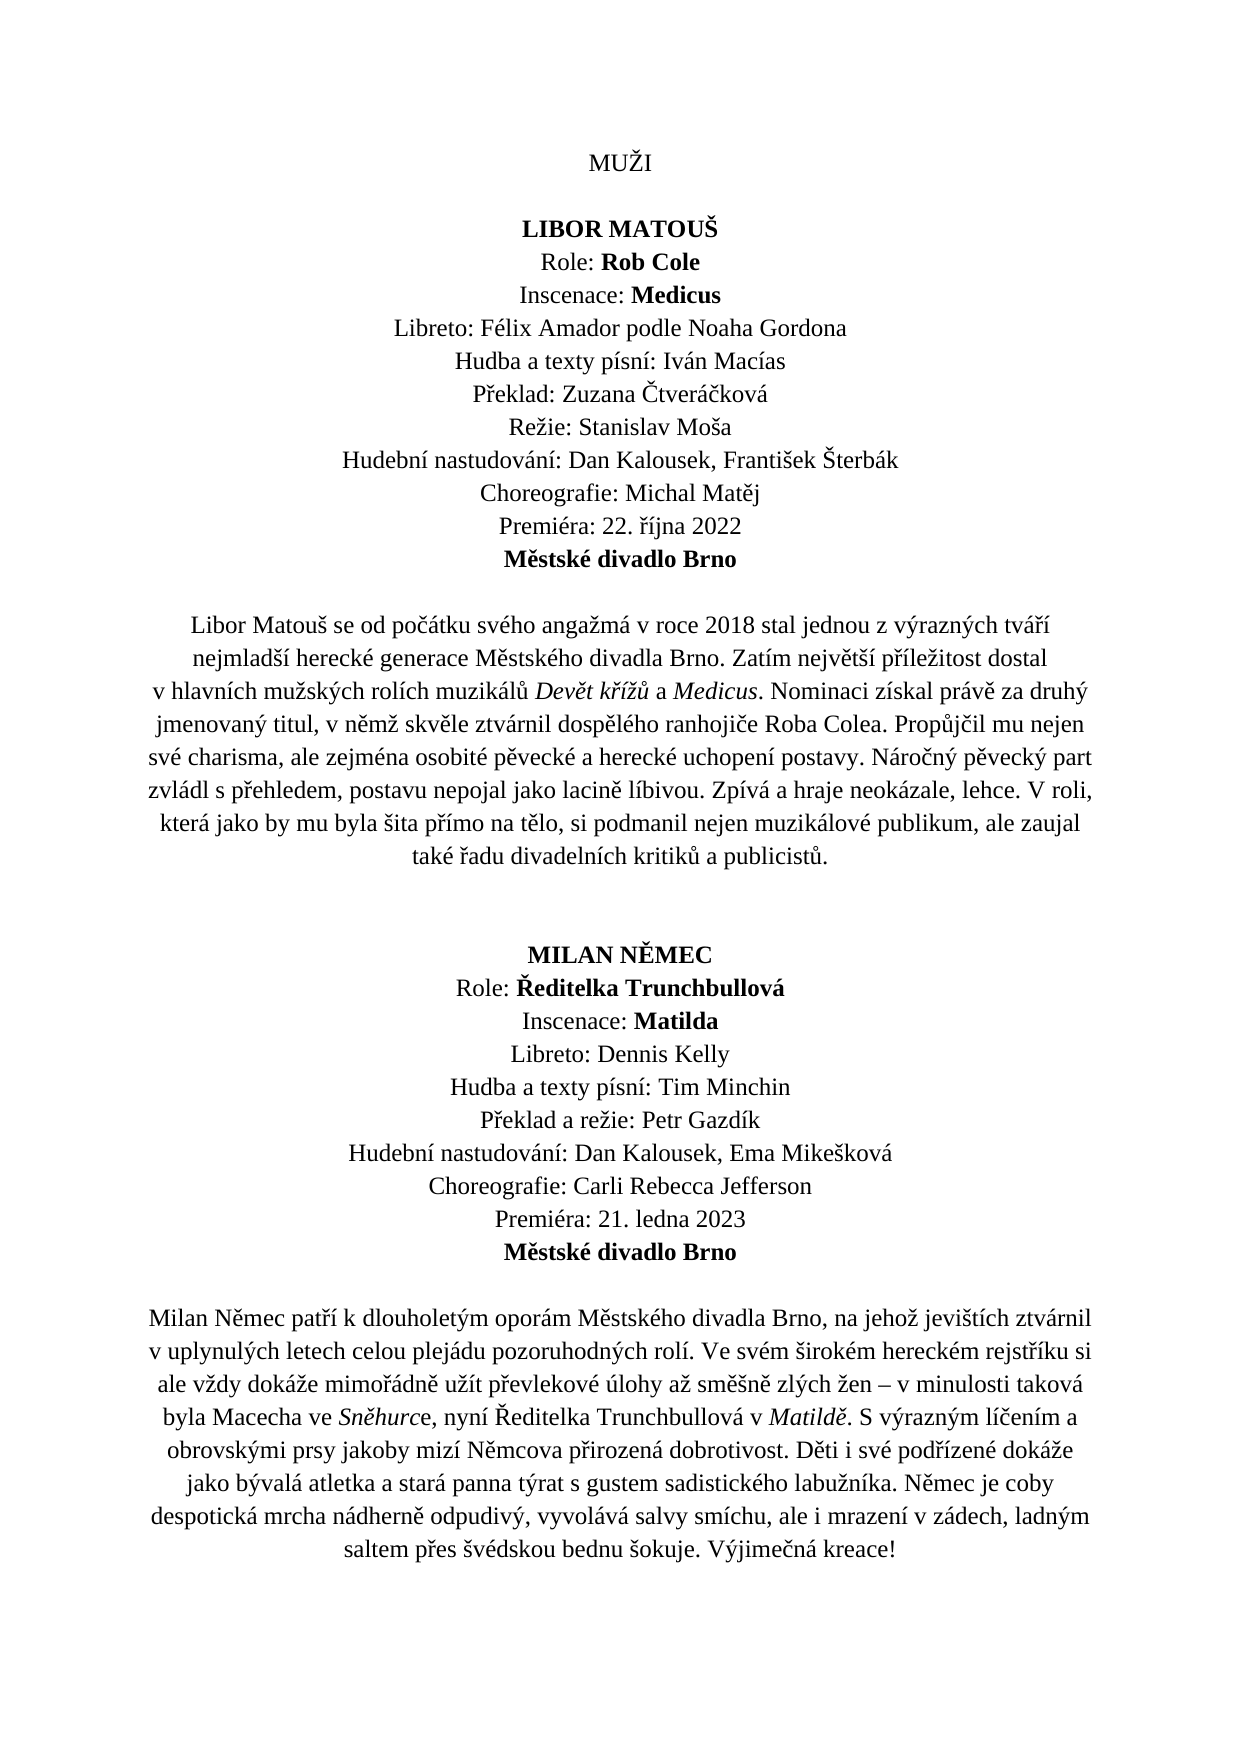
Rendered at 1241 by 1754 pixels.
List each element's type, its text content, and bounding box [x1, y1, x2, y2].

text Inscenace: Matilda [148, 1006, 1093, 1035]
text MUŽI [148, 148, 1093, 176]
text Choreografie: Carli Rebecca Jefferson [148, 1171, 1093, 1200]
text Role: Ředitelka Trunchbullová [148, 973, 1093, 1002]
text Libreto: Félix Amador podle Noaha Gordona [148, 313, 1093, 341]
text Hudební nastudování: Dan Kalousek, Ema Mikešková [148, 1138, 1093, 1167]
text Městské divadlo Brno [148, 1237, 1093, 1266]
text Premiéra: 22. října 2022 [148, 511, 1093, 539]
text Překlad a režie: Petr Gazdík [148, 1105, 1093, 1134]
text Libreto: Dennis Kelly [148, 1039, 1093, 1068]
text Libor Matouš se od počátku svého angažmá v roce 2018 stal jednou z výrazných tváří nejmladší herecké generace Městského divadla Brno. Zatím největší příležitost dostal v hlavních mužských rolích muzikálů Devět křížů a Medicus. Nominaci získal právě za druhý jmenovaný titul, v němž skvěle ztvárnil dospělého ranhojiče Roba Colea. Propůjčil mu nejen své charisma, ale zejména osobité pěvecké a herecké uchopení postavy. Náročný pěvecký part zvládl s přehledem, postavu nepojal jako lacině líbivou. Zpívá a hraje neokázale, lehce. V roli, která jako by mu byla šita přímo na tělo, si podmanil nejen muzikálové publikum, ale zaujal také řadu divadelních kritiků a publicistů. [148, 610, 1093, 870]
text Režie: Stanislav Moša [148, 412, 1093, 441]
text Choreografie: Michal Matěj [148, 478, 1093, 507]
text Milan Němec patří k dlouholetým oporám Městského divadla Brno, na jehož jevištích ztvárnil v uplynulých letech celou plejádu pozoruhodných rolí. Ve svém širokém hereckém rejstříku si ale vždy dokáže mimořádně užít převlekové úlohy až směšně zlých žen – v minulosti taková byla Macecha ve Sněhurce, nyní Ředitelka Trunchbullová v Matildě. S výrazným líčením a obrovskými prsy jakoby mizí Němcova přirozená dobrotivost. Děti i své podřízené dokáže jako bývalá atletka a stará panna týrat s gustem sadistického labužníka. Němec je coby despotická mrcha nádherně odpudivý, vyvolává salvy smíchu, ale i mrazení v zádech, ladným saltem přes švédskou bednu šokuje. Výjimečná kreace! [148, 1303, 1093, 1563]
text Premiéra: 21. ledna 2023 [148, 1204, 1093, 1233]
text MILAN NĚMEC [148, 940, 1093, 969]
text Překlad: Zuzana Čtveráčková [148, 379, 1093, 407]
text Role: Rob Cole [148, 247, 1093, 275]
text Městské divadlo Brno [148, 544, 1093, 573]
text LIBOR MATOUŠ [148, 214, 1093, 242]
text Inscenace: Medicus [148, 280, 1093, 308]
text Hudební nastudování: Dan Kalousek, František Šterbák [148, 445, 1093, 473]
text Hudba a texty písní: Tim Minchin [148, 1072, 1093, 1101]
text Hudba a texty písní: Iván Macías [148, 346, 1093, 374]
